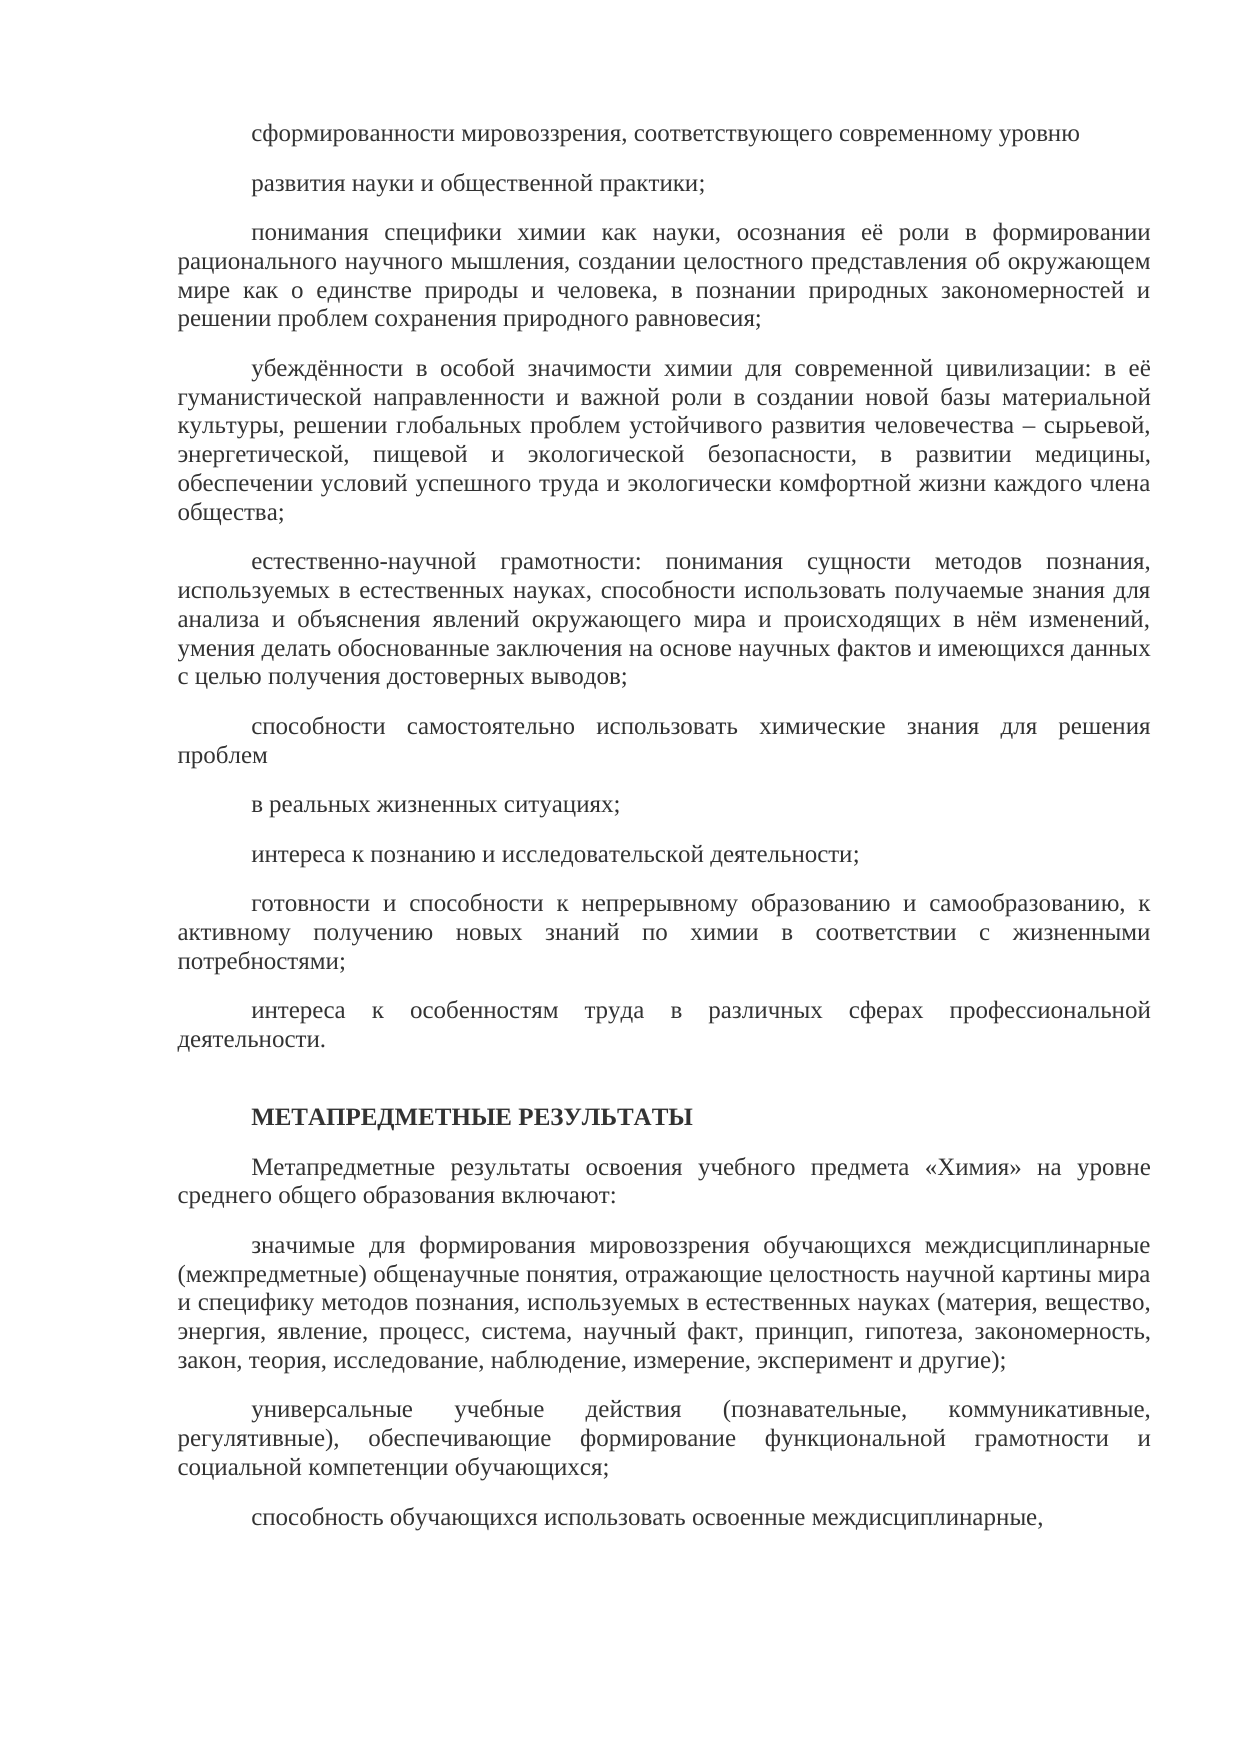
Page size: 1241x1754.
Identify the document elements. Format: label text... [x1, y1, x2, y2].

text в реальных жизненных ситуациях; [177, 789, 1152, 818]
text интереса к познанию и исследовательской деятельности; [177, 839, 1152, 868]
text готовности и способности к непрерывному образованию и самообразованию, к активному получению новых знаний по химии в соответствии с жизненными потребностями; [177, 888, 1152, 975]
text Метапредметные результаты освоения учебного предмета «Химия» на уровне среднего общего образования включают: [177, 1152, 1152, 1209]
text интереса к особенностям труда в различных сферах профессиональной деятельности. [177, 996, 1152, 1081]
text МЕТАПРЕДМЕТНЫЕ РЕЗУЛЬТАТЫ [177, 1102, 1152, 1131]
text способности самостоятельно использовать химические знания для решения проблем [177, 711, 1152, 768]
text естественно-научной грамотности: понимания сущности методов познания, используемых в естественных науках, способности использовать получаемые знания для анализа и объяснения явлений окружающего мира и происходящих в нём изменений, умения делать обоснованные заключения на основе научных фактов и имеющихся данных с целью получения достоверных выводов; [177, 546, 1152, 690]
text убеждённости в особой значимости химии для современной цивилизации: в её гуманистической направленности и важной роли в создании новой базы материальной культуры, решении глобальных проблем устойчивого развития человечества – сырьевой, энергетической, пищевой и экологической безопасности, в развитии медицины, обеспечении условий успешного труда и экологически комфортной жизни каждого члена общества; [177, 353, 1152, 526]
text развития науки и общественной практики; [177, 168, 1152, 196]
text значимые для формирования мировоззрения обучающихся междисциплинарные (межпредметные) общенаучные понятия, отражающие целостность научной картины мира и специфику методов познания, используемых в естественных науках (материя, вещество, энергия, явление, процесс, система, научный факт, принцип, гипотеза, закономерность, закон, теория, исследование, наблюдение, измерение, эксперимент и другие); [177, 1230, 1152, 1374]
text универсальные учебные действия (познавательные, коммуникативные, регулятивные), обеспечивающие формирование функциональной грамотности и социальной компетенции обучающихся; [177, 1394, 1152, 1481]
text понимания специфики химии как науки, осознания её роли в формировании рационального научного мышления, создании целостного представления об окружающем мире как о единстве природы и человека, в познании природных закономерностей и решении проблем сохранения природного равновесия; [177, 217, 1152, 332]
text способность обучающихся использовать освоенные междисциплинарные, [177, 1502, 1152, 1530]
text сформированности мировоззрения, соответствующего современному уровню [177, 118, 1152, 147]
